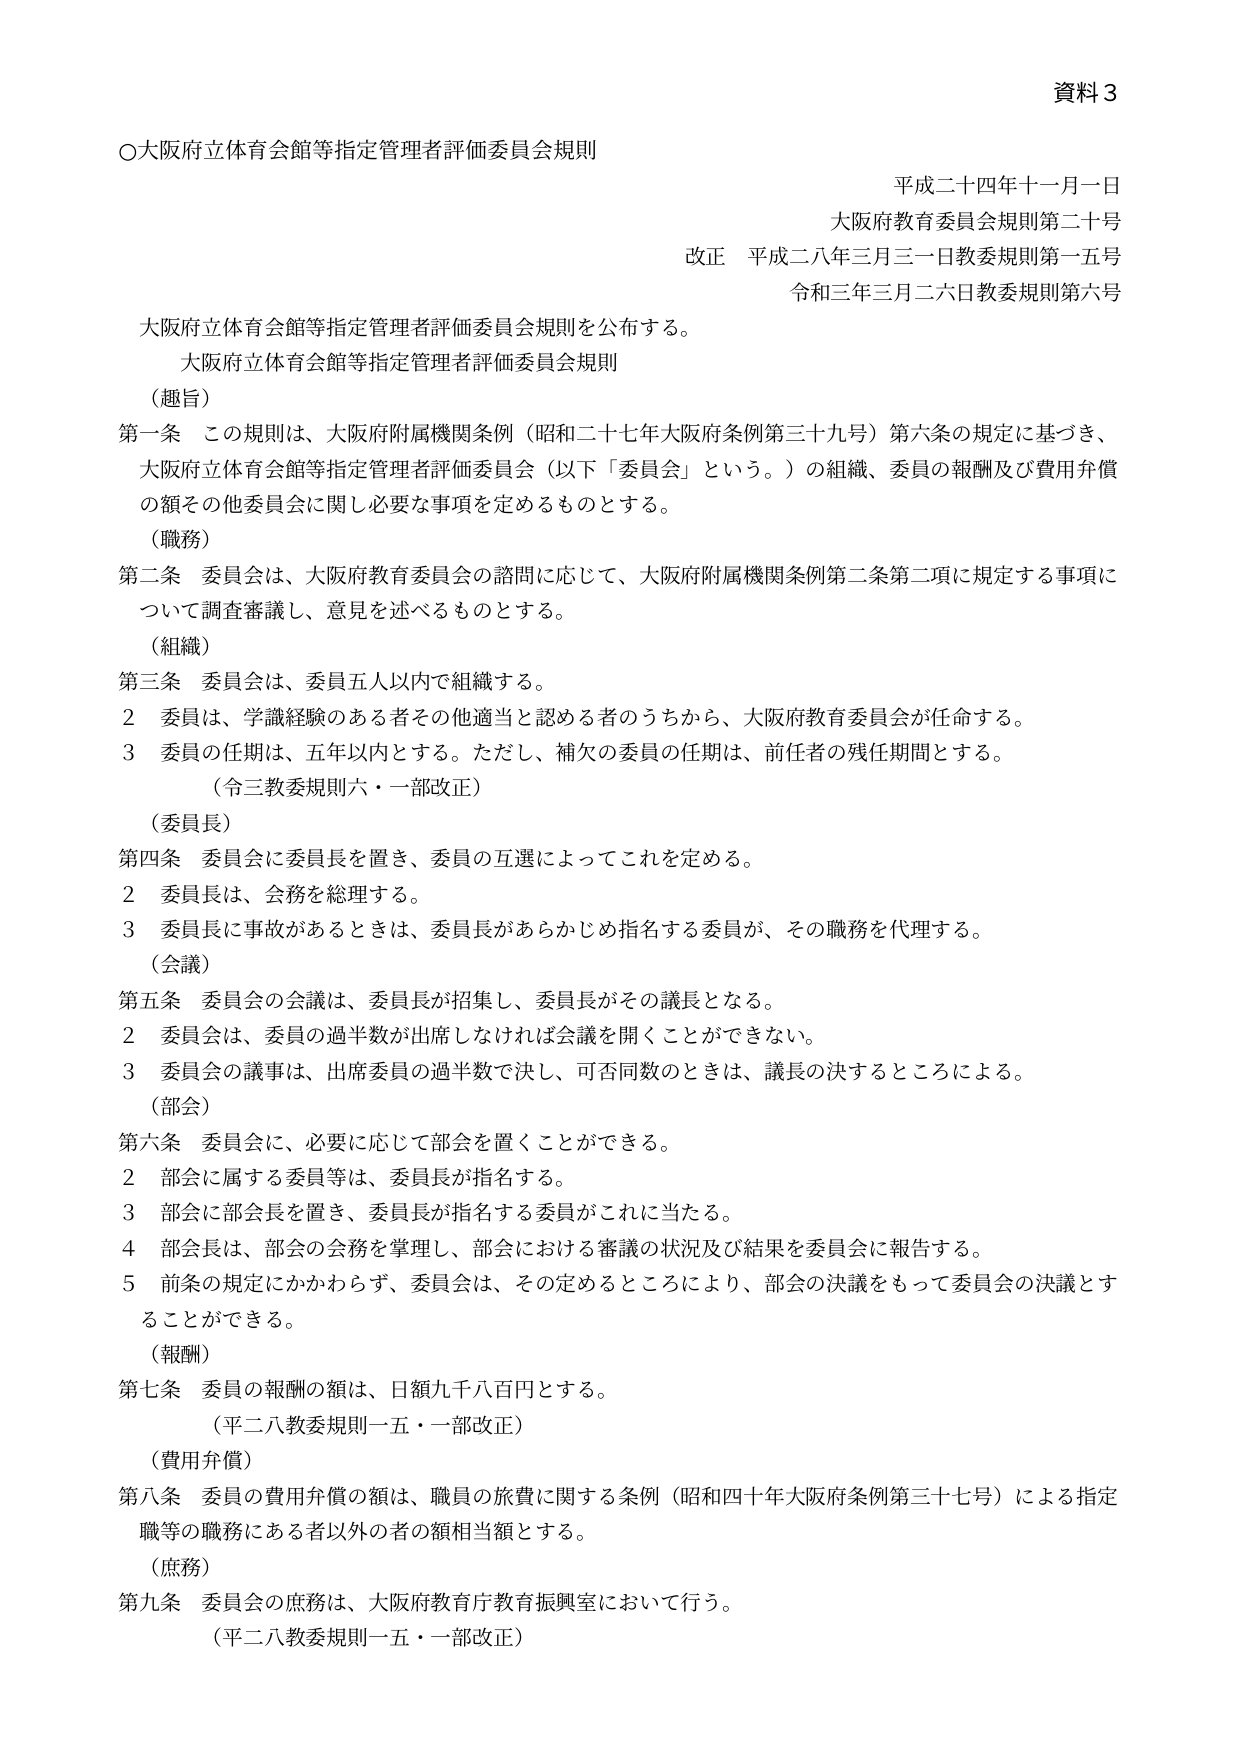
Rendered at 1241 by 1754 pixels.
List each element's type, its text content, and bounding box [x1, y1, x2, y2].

text 第五条 委員会の会議は、委員長が招集し、委員長がその議長となる。 [118, 980, 1122, 1015]
text 第七条 委員の報酬の額は、日額九千八百円とする。 [118, 1369, 1122, 1405]
text （報酬） [139, 1334, 1122, 1369]
text 平成二十四年十一月一日 [118, 165, 1122, 201]
text （庶務） [139, 1547, 1122, 1582]
text （平二八教委規則一五・一部改正） [201, 1405, 1122, 1440]
text （会議） [139, 944, 1122, 980]
text 令和三年三月二六日教委規則第六号 [118, 272, 1122, 307]
text （令三教委規則六・一部改正） [201, 767, 1122, 803]
text （費用弁償） [139, 1440, 1122, 1476]
text （職務） [139, 519, 1122, 555]
text （委員長） [139, 803, 1122, 838]
text 大阪府教育委員会規則第二十号 [118, 201, 1122, 236]
text 第八条 委員の費用弁償の額は、職員の旅費に関する条例（昭和四十年大阪府条例第三十七号）による指定職等の職務にある者以外の者の額相当額とする。 [118, 1476, 1122, 1547]
text ○大阪府立体育会館等指定管理者評価委員会規則 [118, 130, 1122, 165]
text ３ 部会に部会長を置き、委員長が指名する委員がこれに当たる。 [118, 1192, 1122, 1228]
text 第三条 委員会は、委員五人以内で組織する。 [118, 661, 1122, 697]
text 第六条 委員会に、必要に応じて部会を置くことができる。 [118, 1122, 1122, 1157]
text （平二八教委規則一五・一部改正） [201, 1617, 1122, 1653]
text 改正 平成二八年三月三一日教委規則第一五号 [118, 236, 1122, 272]
text ２ 委員長は、会務を総理する。 [118, 874, 1122, 909]
text 第一条 この規則は、大阪府附属機関条例（昭和二十七年大阪府条例第三十九号）第六条の規定に基づき、大阪府立体育会館等指定管理者評価委員会（以下「委員会」という。）の組織、委員の報酬及び費用弁償の額その他委員会に関し必要な事項を定めるものとする。 [118, 413, 1122, 519]
text ２ 委員は、学識経験のある者その他適当と認める者のうちから、大阪府教育委員会が任命する。 [118, 697, 1122, 732]
text ４ 部会長は、部会の会務を掌理し、部会における審議の状況及び結果を委員会に報告する。 [118, 1228, 1122, 1263]
text 大阪府立体育会館等指定管理者評価委員会規則を公布する。 [118, 307, 1122, 342]
text 第四条 委員会に委員長を置き、委員の互選によってこれを定める。 [118, 838, 1122, 874]
text （趣旨） [139, 378, 1122, 413]
text ２ 委員会は、委員の過半数が出席しなければ会議を開くことができない。 [118, 1015, 1122, 1051]
text ３ 委員の任期は、五年以内とする。ただし、補欠の委員の任期は、前任者の残任期間とする。 [118, 732, 1122, 767]
text 第九条 委員会の庶務は、大阪府教育庁教育振興室において行う。 [118, 1582, 1122, 1617]
text ２ 部会に属する委員等は、委員長が指名する。 [118, 1157, 1122, 1192]
text 第二条 委員会は、大阪府教育委員会の諮問に応じて、大阪府附属機関条例第二条第二項に規定する事項について調査審議し、意見を述べるものとする。 [118, 555, 1122, 626]
text ５ 前条の規定にかかわらず、委員会は、その定めるところにより、部会の決議をもって委員会の決議とすることができる。 [118, 1263, 1122, 1334]
text 大阪府立体育会館等指定管理者評価委員会規則 [181, 342, 1122, 378]
text ３ 委員会の議事は、出席委員の過半数で決し、可否同数のときは、議長の決するところによる。 [118, 1051, 1122, 1086]
text （部会） [139, 1086, 1122, 1122]
text （組織） [139, 626, 1122, 661]
text ３ 委員長に事故があるときは、委員長があらかじめ指名する委員が、その職務を代理する。 [118, 909, 1122, 944]
